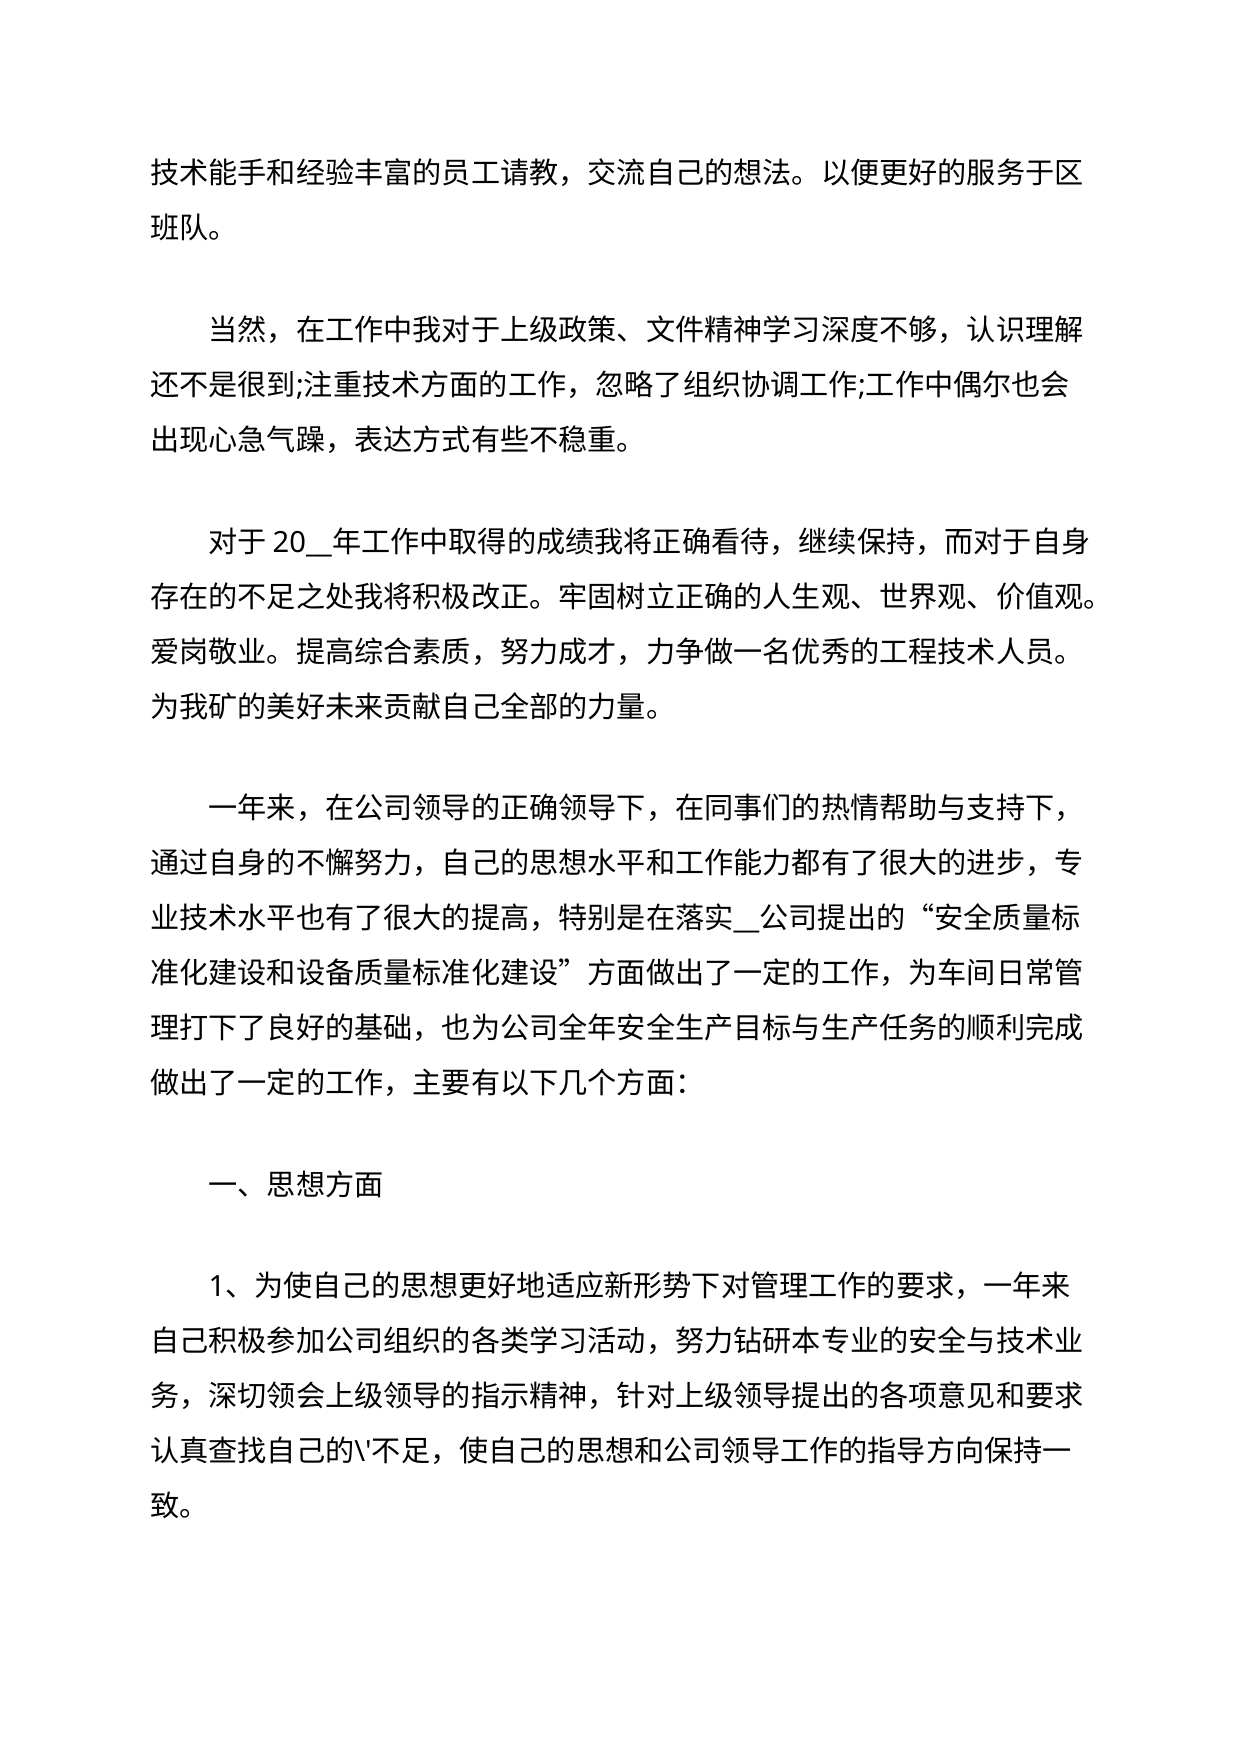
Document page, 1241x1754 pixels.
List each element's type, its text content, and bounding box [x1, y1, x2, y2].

text 一、思想方面 [150, 1161, 1090, 1203]
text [150, 150, 1090, 247]
text 对于20__年工作中取得的成绩我将正确看待，继续保持，而对于自身存在的不足之处我将积极改正。牢固树立正确的人生观、世界观、价值观。爱岗敬业。提高综合素质，努力成才，力争做一名优秀的工程技术人员。为我矿的美好未来贡献自己全部的力量。 [150, 518, 1090, 725]
text 当然，在工作中我对于上级政策、文件精神学习深度不够，认识理解还不是很到;注重技术方面的工作，忽略了组织协调工作;工作中偶尔也会出现心急气躁，表达方式有些不稳重。 [150, 307, 1090, 459]
text 一年来，在公司领导的正确领导下，在同事们的热情帮助与支持下，通过自身的不懈努力，自己的思想水平和工作能力都有了很大的进步，专业技术水平也有了很大的提高，特别是在落实__公司提出的“安全质量标准化建设和设备质量标准化建设”方面做出了一定的工作，为车间日常管理打下了良好的基础，也为公司全年安全生产目标与生产任务的顺利完成做出了一定的工作，主要有以下几个方面： [150, 785, 1090, 1102]
text 1、为使自己的思想更好地适应新形势下对管理工作的要求，一年来自己积极参加公司组织的各类学习活动，努力钻研本专业的安全与技术业务，深切领会上级领导的指示精神，针对上级领导提出的各项意见和要求认真查找自己的\'不足，使自己的思想和公司领导工作的指导方向保持一致。 [150, 1263, 1090, 1525]
